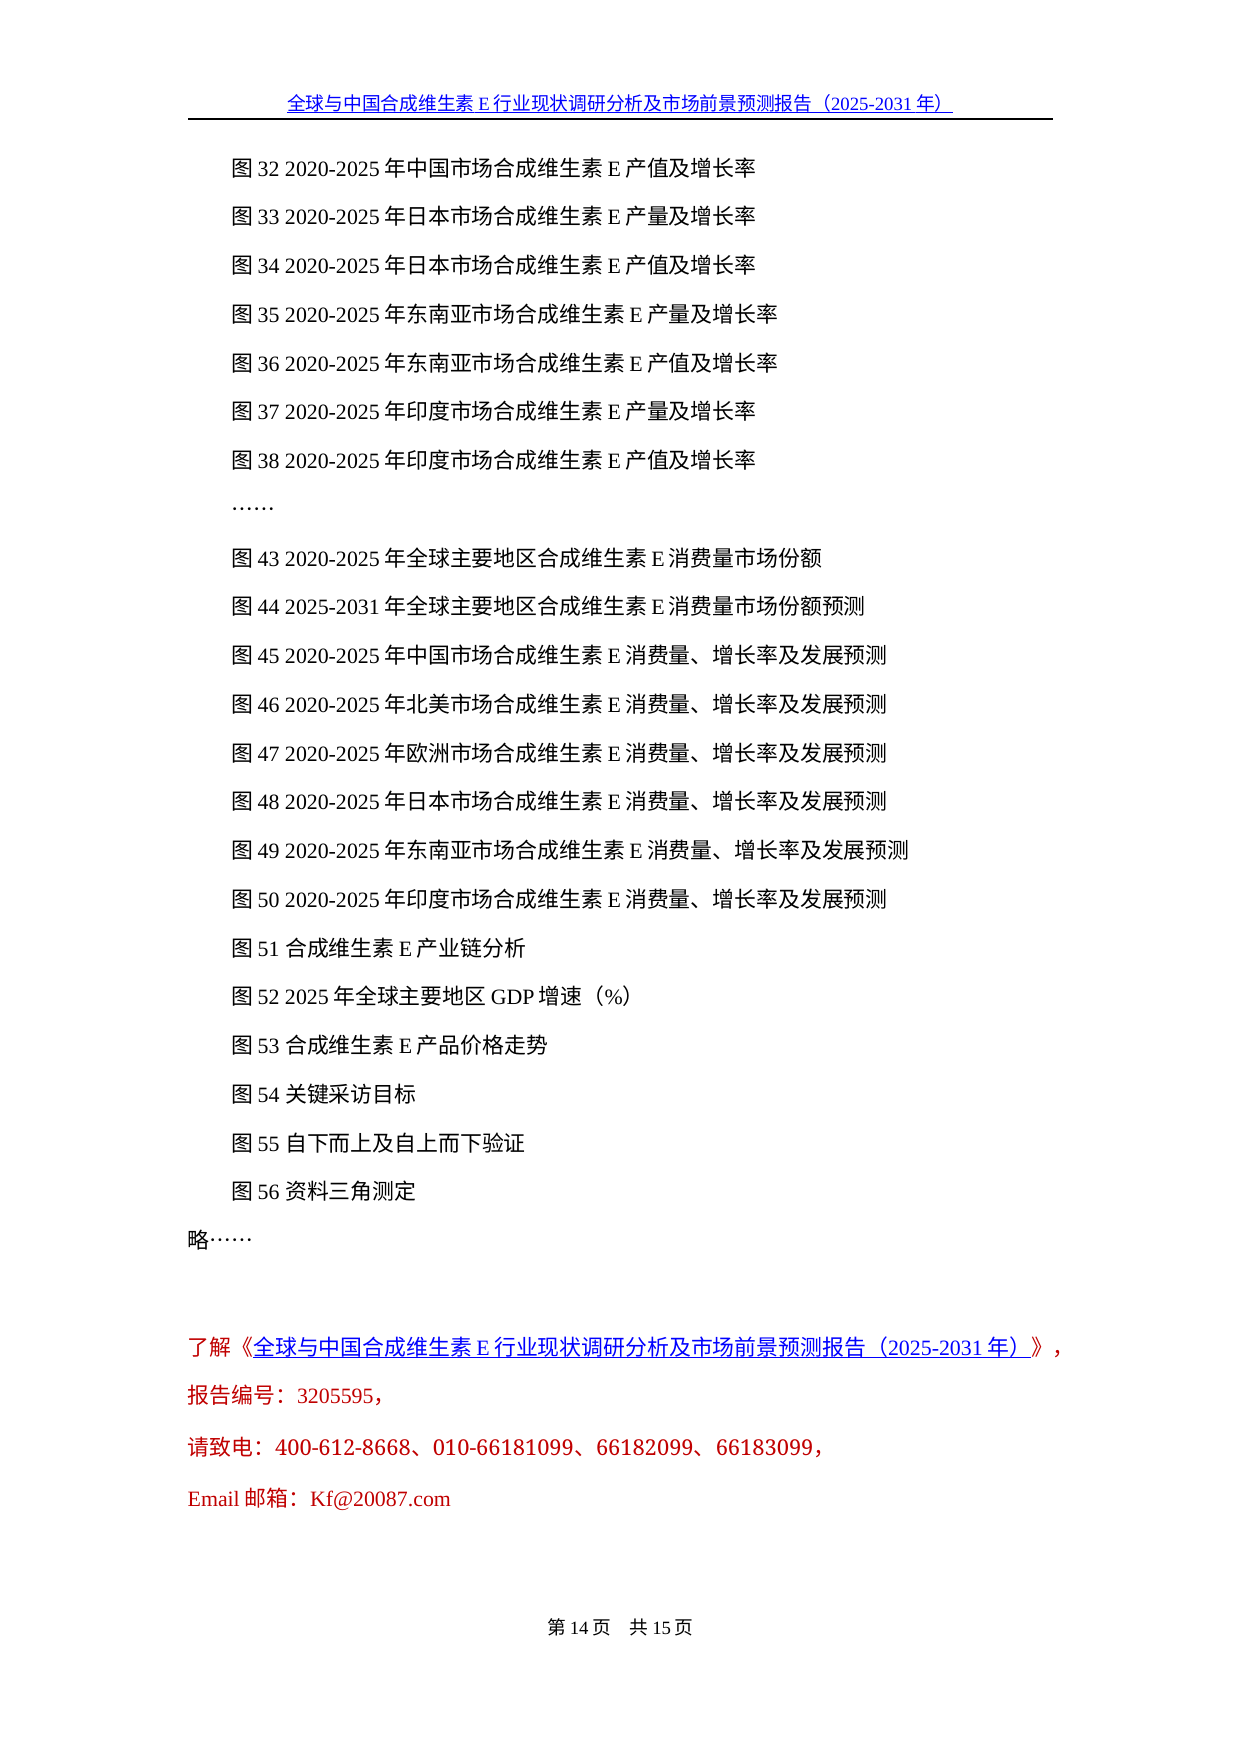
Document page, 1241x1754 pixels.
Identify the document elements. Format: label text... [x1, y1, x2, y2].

text Email邮箱：Kf@20087.com [187, 1481, 1053, 1513]
text 请致电：400-612-8668、010-66181099、66182099、66183099， [187, 1429, 1053, 1462]
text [187, 150, 1053, 1255]
text 了解《全球与中国合成维生素E行业现状调研分析及市场前景预测报告（2025-2031年）》，报告编号：3205595， [187, 1329, 1053, 1410]
